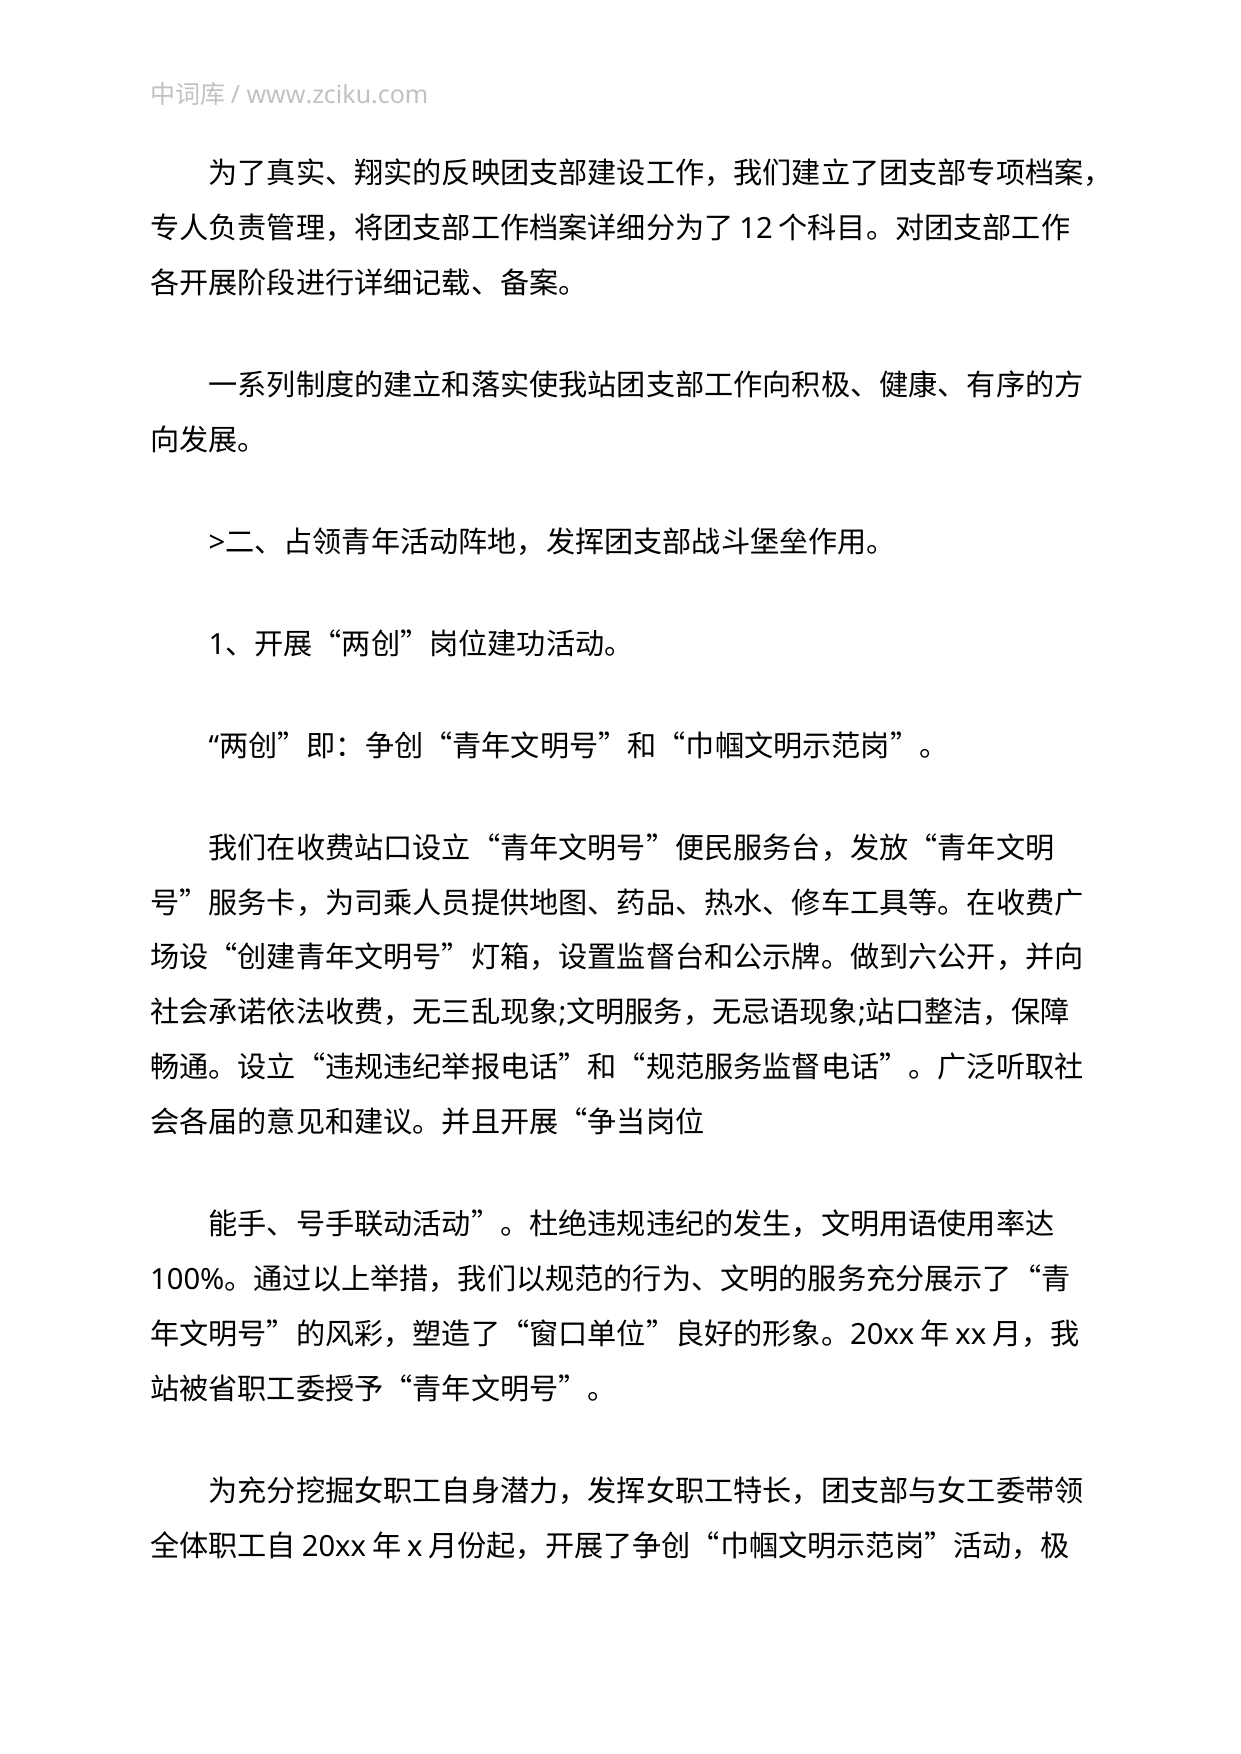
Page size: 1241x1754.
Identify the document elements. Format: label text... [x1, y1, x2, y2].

text >二、占领青年活动阵地，发挥团支部战斗堡垒作用。 [150, 518, 1090, 561]
text 1、开展“两创”岗位建功活动。 [150, 620, 1090, 663]
text 为了真实、翔实的反映团支部建设工作，我们建立了团支部专项档案，专人负责管理，将团支部工作档案详细分为了12个科目。对团支部工作各开展阶段进行详细记载、备案。 [150, 150, 1090, 302]
text 能手、号手联动活动”。杜绝违规违纪的发生，文明用语使用率达100%。通过以上举措，我们以规范的行为、文明的服务充分展示了“青年文明号”的风彩，塑造了“窗口单位”良好的形象。20xx年xx月，我站被省职工委授予“青年文明号”。 [150, 1201, 1090, 1408]
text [150, 1467, 1090, 1564]
text “两创”即：争创“青年文明号”和“巾帼文明示范岗”。 [150, 722, 1090, 765]
text 一系列制度的建立和落实使我站团支部工作向积极、健康、有序的方向发展。 [150, 362, 1090, 459]
text 我们在收费站口设立“青年文明号”便民服务台，发放“青年文明号”服务卡，为司乘人员提供地图、药品、热水、修车工具等。在收费广场设“创建青年文明号”灯箱，设置监督台和公示牌。做到六公开，并向社会承诺依法收费，无三乱现象;文明服务，无忌语现象;站口整洁，保障畅通。设立“违规违纪举报电话”和“规范服务监督电话”。广泛听取社会各届的意见和建议。并且开展“争当岗位 [150, 824, 1090, 1141]
